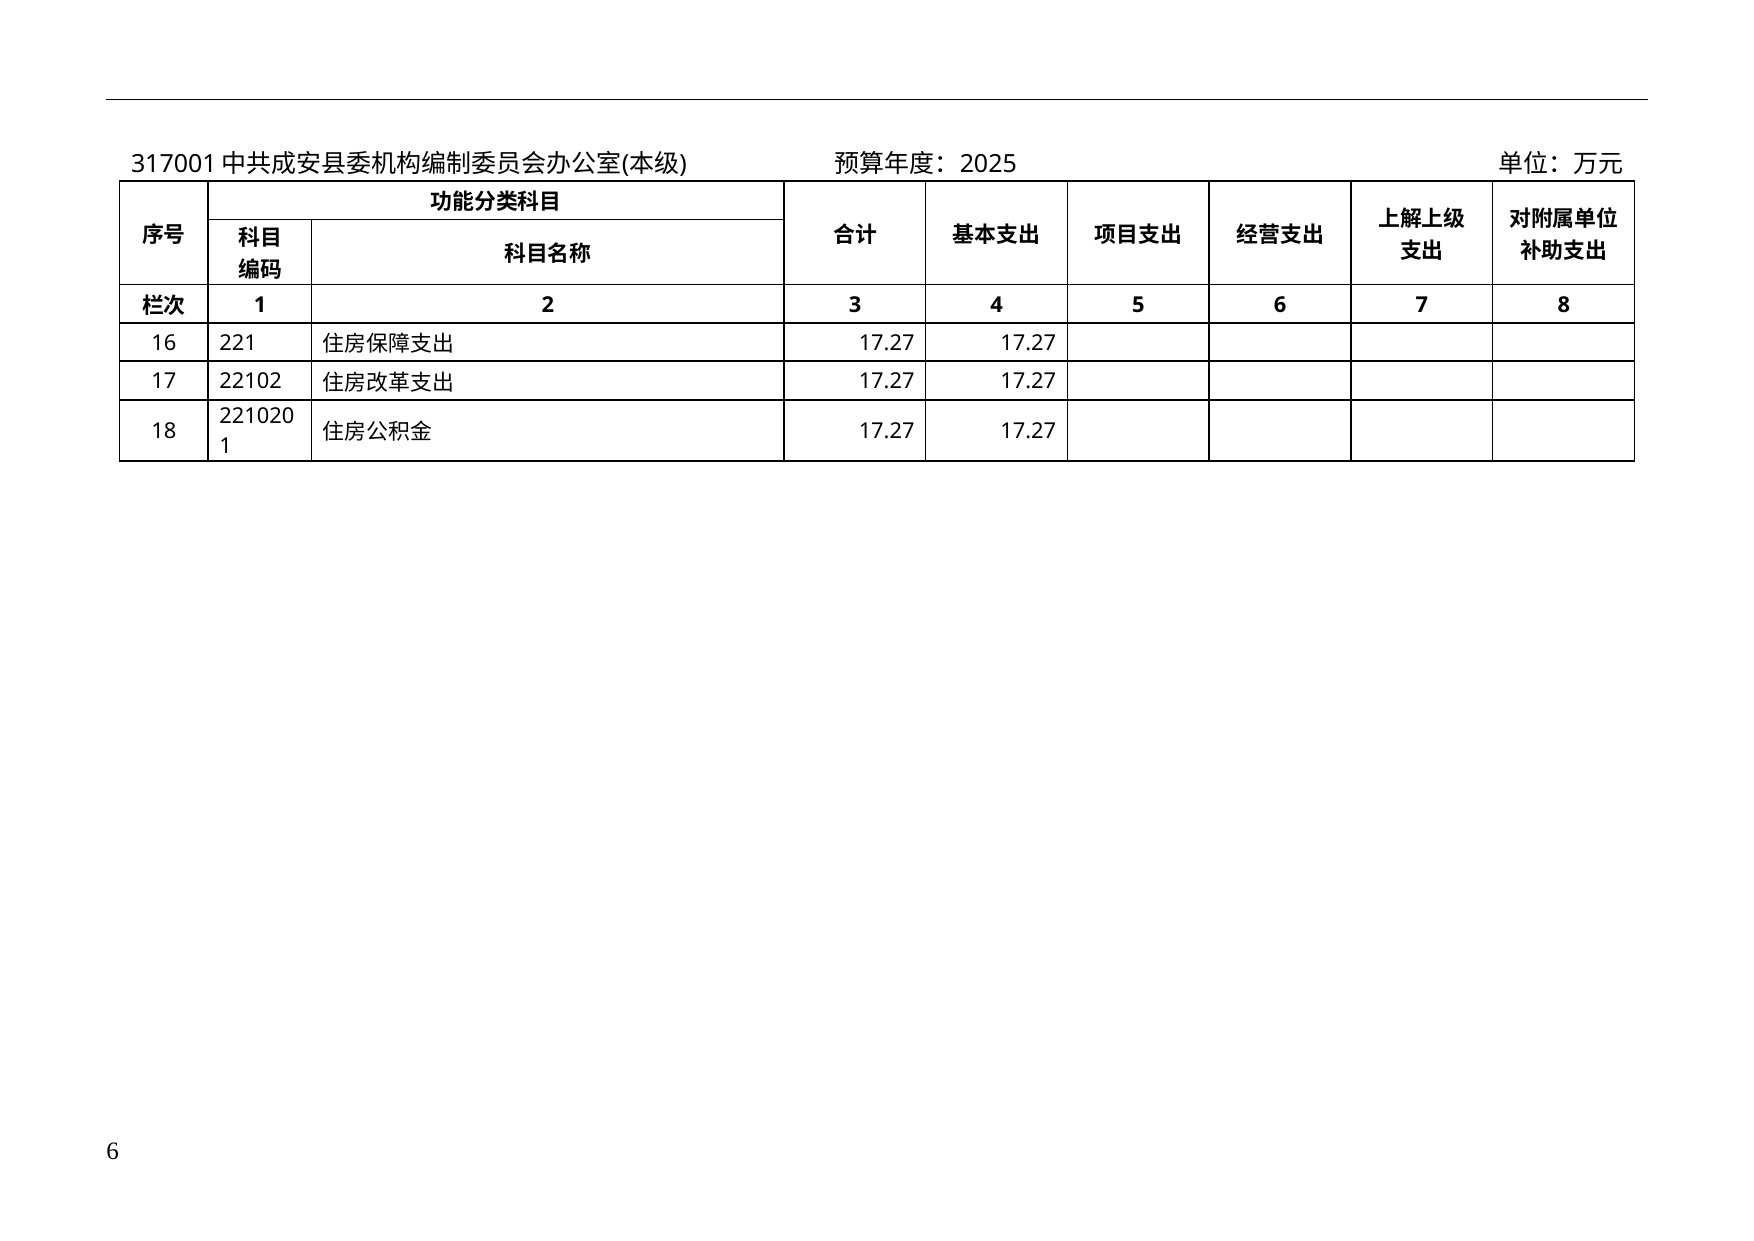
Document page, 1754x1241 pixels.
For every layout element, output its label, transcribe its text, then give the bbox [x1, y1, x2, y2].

table_cell 17.27 [926, 362, 1067, 399]
table_header 317001中共成安县委机构编制委员会办公室(本级) [120, 143, 783, 180]
table_cell 17.27 [785, 324, 925, 360]
table_cell 住房改革支出 [312, 362, 783, 399]
table_cell 项目支出 [1068, 182, 1208, 283]
table_cell 17.27 [785, 401, 925, 460]
table_cell [1352, 362, 1492, 399]
table_cell [1210, 401, 1350, 460]
table_cell 17 [120, 362, 207, 399]
table_cell [1493, 362, 1634, 399]
table_cell 科目 编码 [209, 220, 311, 283]
table_cell 17.27 [926, 401, 1067, 460]
table_cell [1068, 324, 1208, 360]
table_cell [1210, 324, 1350, 360]
table_cell [1352, 324, 1492, 360]
table_cell 17.27 [926, 324, 1067, 360]
table_cell 栏次 [120, 285, 207, 322]
table_cell 22102 [209, 362, 311, 399]
table_cell 17.27 [785, 362, 925, 399]
table_cell 住房保障支出 [312, 324, 783, 360]
table_cell 基本支出 [926, 182, 1067, 283]
table_cell [1068, 401, 1208, 460]
table_cell 7 [1352, 285, 1492, 322]
table_cell 8 [1493, 285, 1634, 322]
table_header 单位：万元 [1068, 143, 1634, 180]
table_cell 序号 [120, 182, 207, 283]
table_cell 16 [120, 324, 207, 360]
table_cell 对附属单位补助支出 [1493, 182, 1634, 283]
table_cell 18 [120, 401, 207, 460]
table_cell 2210201 [209, 401, 311, 460]
table_cell 合计 [785, 182, 925, 283]
table_cell [1352, 401, 1492, 460]
table_header 预算年度：2025 [785, 143, 1067, 180]
table_cell 6 [1210, 285, 1350, 322]
table_cell 上解上级 支出 [1352, 182, 1492, 283]
table_cell 功能分类科目 [209, 182, 783, 219]
table_cell 1 [209, 285, 311, 322]
table_cell 4 [926, 285, 1067, 322]
table_cell 科目名称 [312, 220, 783, 283]
table_cell 住房公积金 [312, 401, 783, 460]
table_cell [1210, 362, 1350, 399]
table_cell 221 [209, 324, 311, 360]
table_cell 5 [1068, 285, 1208, 322]
table_cell 2 [312, 285, 783, 322]
table_cell [1068, 362, 1208, 399]
table_cell [1493, 401, 1634, 460]
table_cell 3 [785, 285, 925, 322]
table_cell 经营支出 [1210, 182, 1350, 283]
table_cell [1493, 324, 1634, 360]
